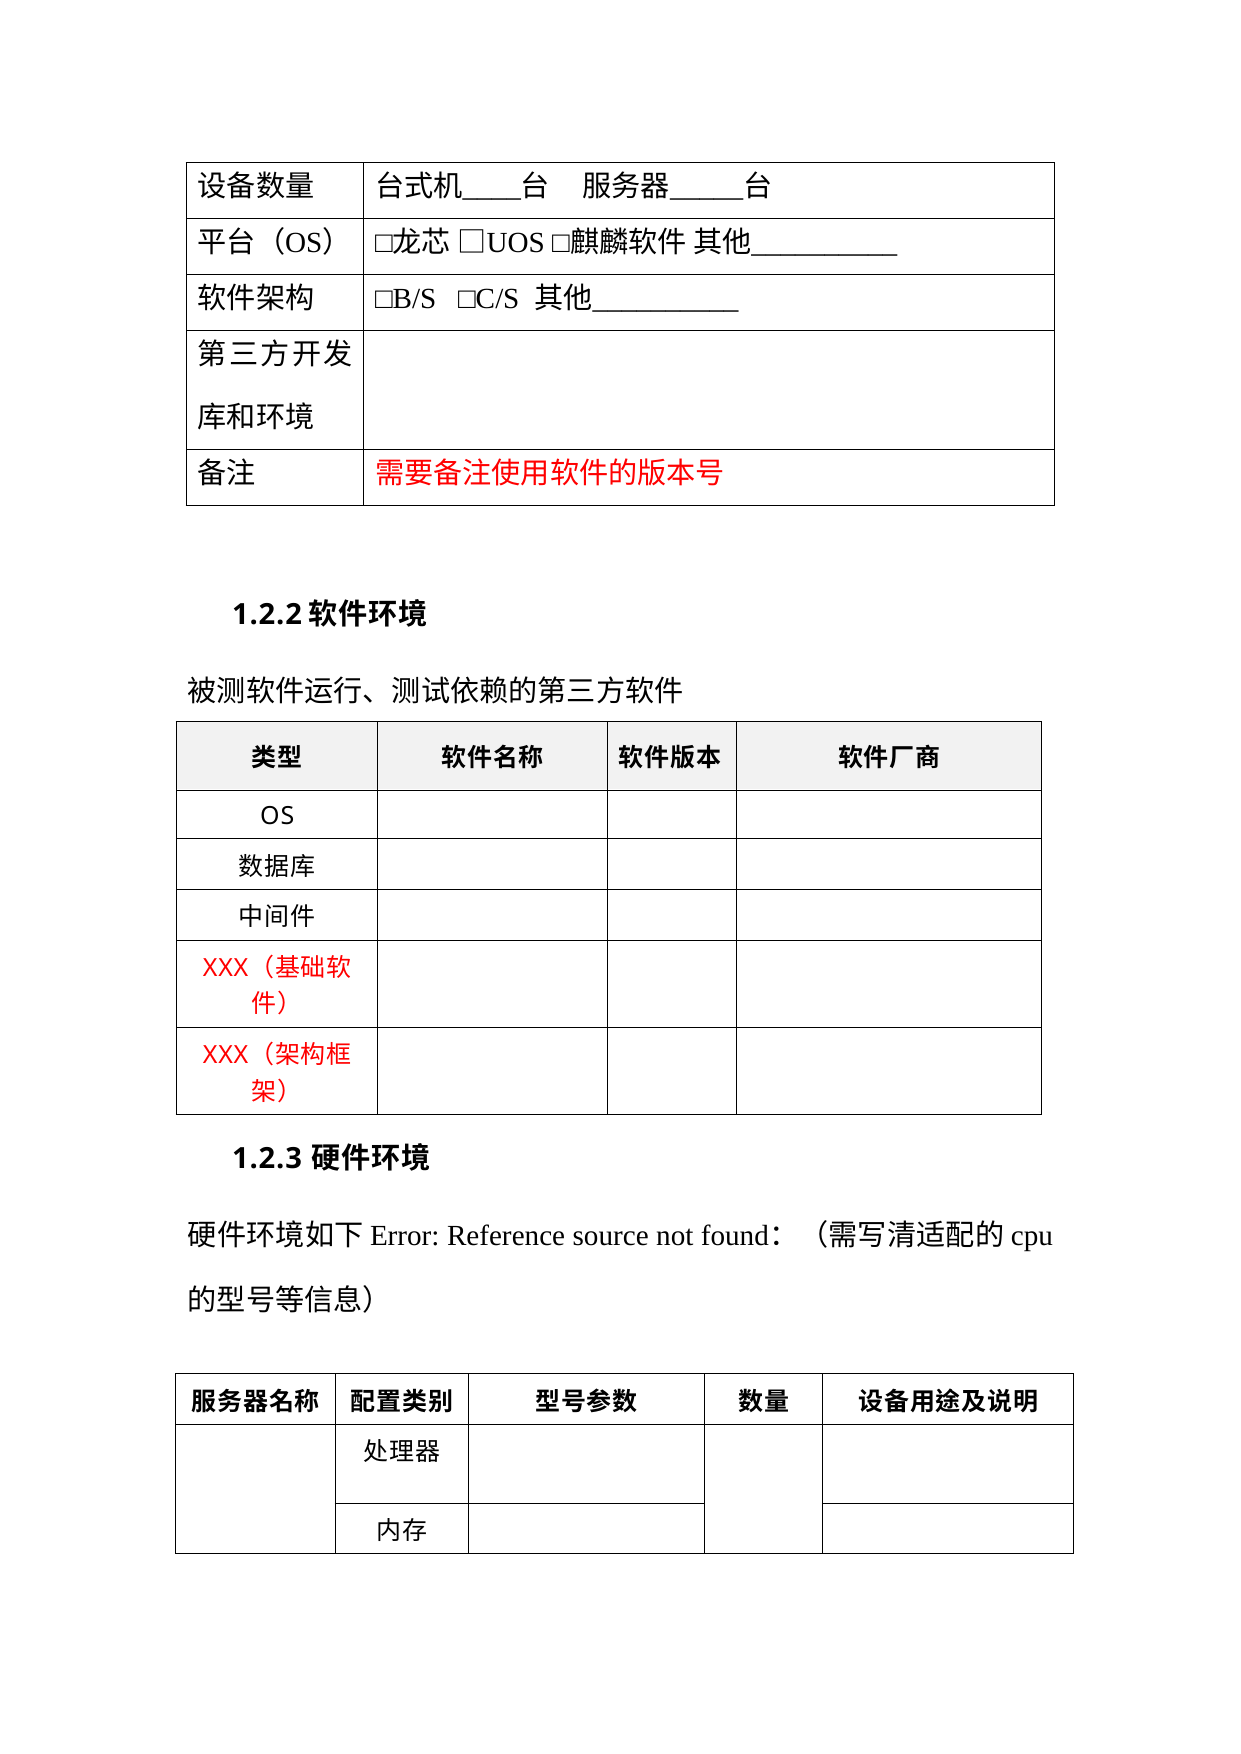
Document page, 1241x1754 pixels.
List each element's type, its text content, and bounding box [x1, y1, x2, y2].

subtitle 1.2.2软件环境 [232, 581, 1053, 646]
table_cell 平台（OS） [187, 219, 363, 274]
table_header 服务器名称 [176, 1374, 335, 1424]
table_cell 中间件 [177, 890, 377, 940]
table_cell 第三方开发库和环境 [187, 331, 363, 449]
text 被测软件运行、测试依赖的第三方软件 [187, 656, 1053, 721]
table_header 软件版本 [608, 722, 736, 789]
table_cell [608, 1028, 736, 1114]
table_cell 备注 [187, 450, 363, 504]
table_cell XXX（架构框架） [177, 1028, 377, 1114]
table_cell 内存 [336, 1504, 468, 1553]
table_cell [608, 839, 736, 889]
table_cell XXX（基础软件） [177, 941, 377, 1027]
table_cell [737, 941, 1041, 1027]
table_cell [608, 941, 736, 1027]
table_cell [737, 791, 1041, 838]
table_cell 需要备注使用软件的版本号 [364, 450, 1054, 504]
table_header 软件厂商 [737, 722, 1041, 789]
table_cell [608, 890, 736, 940]
table_cell 处理器 [336, 1425, 468, 1502]
table_cell [364, 331, 1054, 449]
table_cell [705, 1425, 822, 1553]
table_cell □龙芯 □UOS □麒麟软件 其他__________ [364, 219, 1054, 274]
table_cell [378, 839, 607, 889]
table_header 软件名称 [378, 722, 607, 789]
table_cell [469, 1504, 704, 1553]
table_cell [378, 941, 607, 1027]
table_header 配置类别 [336, 1374, 468, 1424]
table_cell [176, 1425, 335, 1553]
table_cell [737, 890, 1041, 940]
table_cell [823, 1425, 1073, 1502]
table_cell □B/S □C/S 其他__________ [364, 275, 1054, 329]
table_cell [737, 1028, 1041, 1114]
table_header 数量 [705, 1374, 822, 1424]
table_header 设备用途及说明 [823, 1374, 1073, 1424]
subtitle 1.2.3 硬件环境 [232, 1125, 1053, 1190]
table_cell 数据库 [177, 839, 377, 889]
table_cell 台式机____台 服务器_____台 [364, 163, 1054, 218]
table_cell [378, 1028, 607, 1114]
table_cell [737, 839, 1041, 889]
table_cell [608, 791, 736, 838]
table_cell [469, 1425, 704, 1502]
table_cell [823, 1504, 1073, 1553]
table_cell [378, 890, 607, 940]
table_header 类型 [177, 722, 377, 789]
table_cell 设备数量 [187, 163, 363, 218]
table_cell [378, 791, 607, 838]
table_cell OS [177, 791, 377, 838]
table_cell 软件架构 [187, 275, 363, 329]
table_header 型号参数 [469, 1374, 704, 1424]
